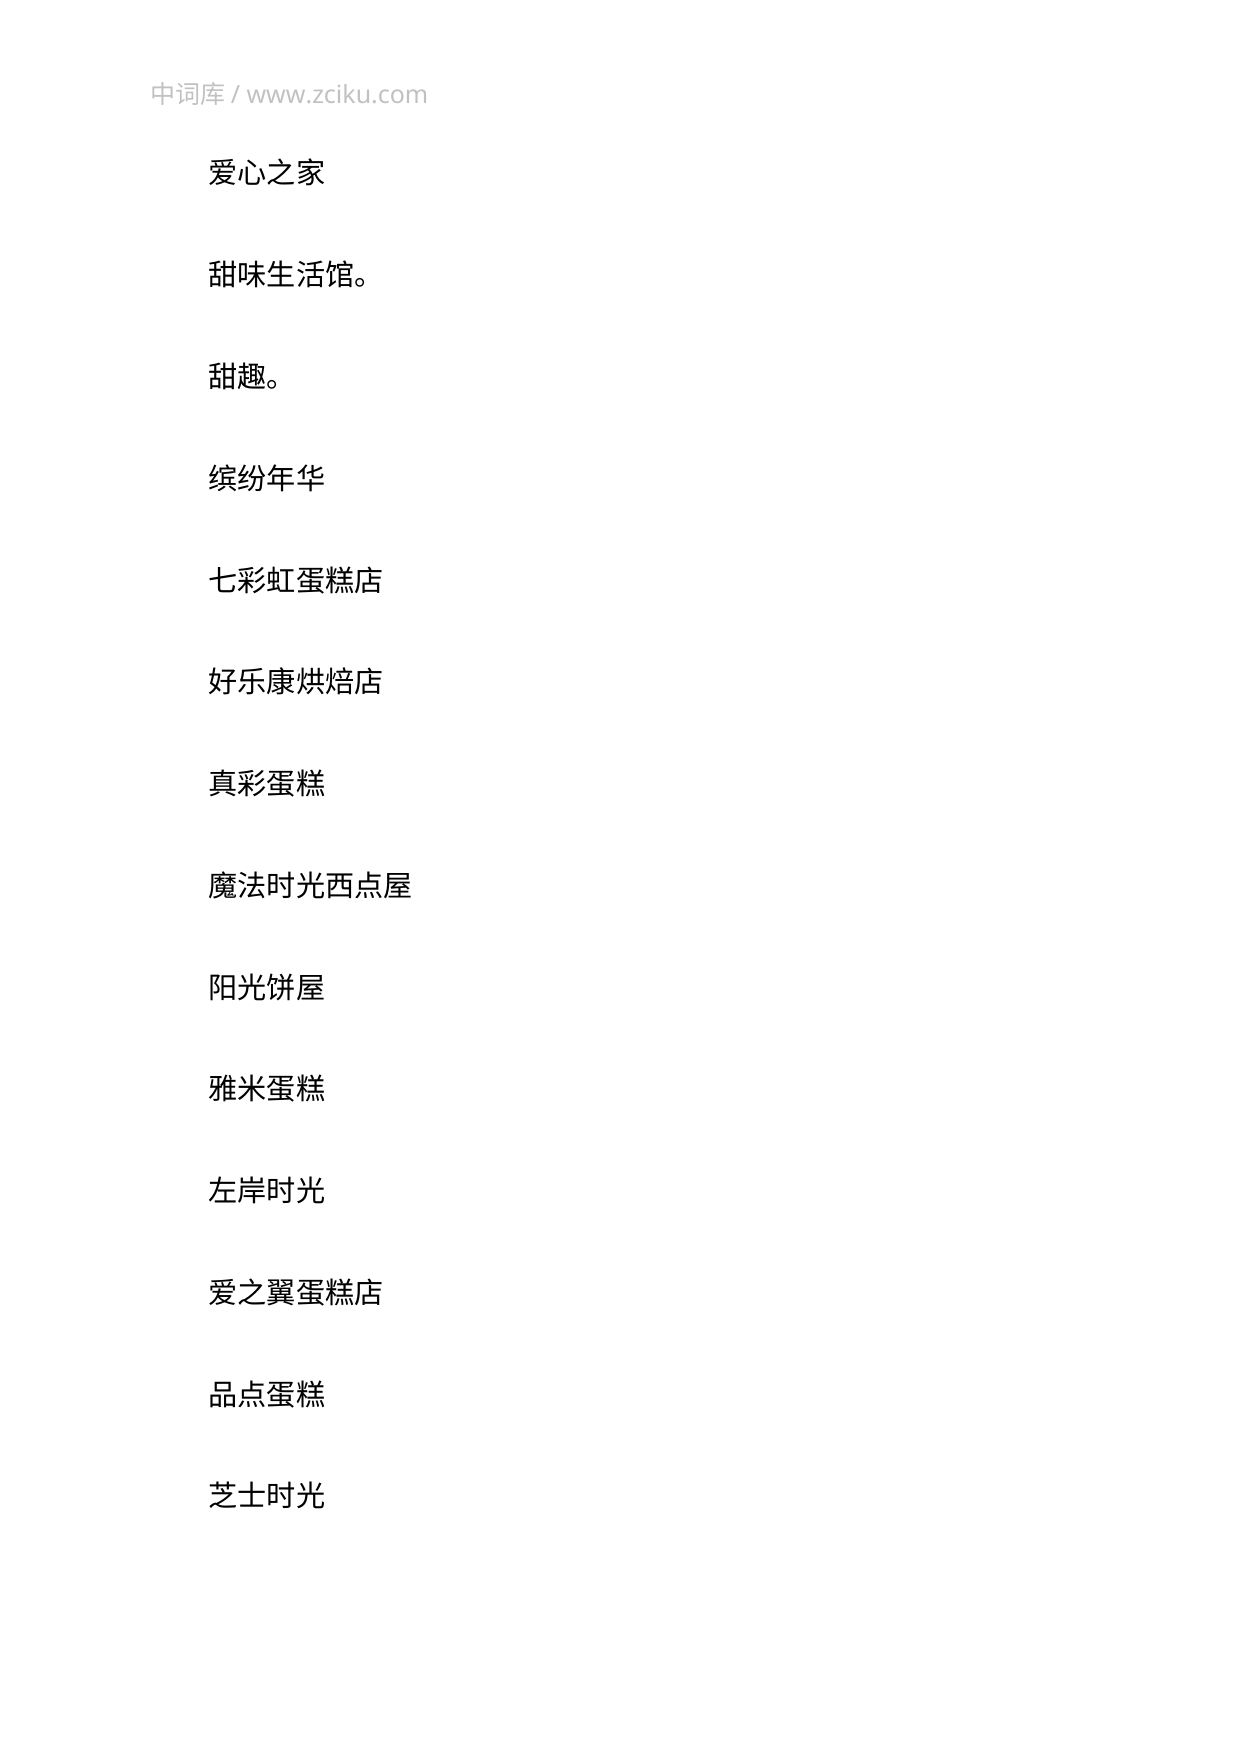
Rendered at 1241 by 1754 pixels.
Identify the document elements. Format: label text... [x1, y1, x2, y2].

text 真彩蛋糕 [150, 761, 1090, 803]
text 甜味生活馆。 [150, 252, 1090, 294]
text 七彩虹蛋糕店 [150, 557, 1090, 599]
text 芝士时光 [150, 1473, 1090, 1515]
text 爱心之家 [150, 150, 1090, 192]
text 爱之翼蛋糕店 [150, 1269, 1090, 1312]
text 魔法时光西点屋 [150, 862, 1090, 905]
text 品点蛋糕 [150, 1371, 1090, 1413]
text 缤纷年华 [150, 455, 1090, 498]
text 好乐康烘焙店 [150, 659, 1090, 701]
text 阳光饼屋 [150, 964, 1090, 1006]
text 左岸时光 [150, 1168, 1090, 1210]
text 雅米蛋糕 [150, 1066, 1090, 1108]
text 甜趣。 [150, 353, 1090, 396]
